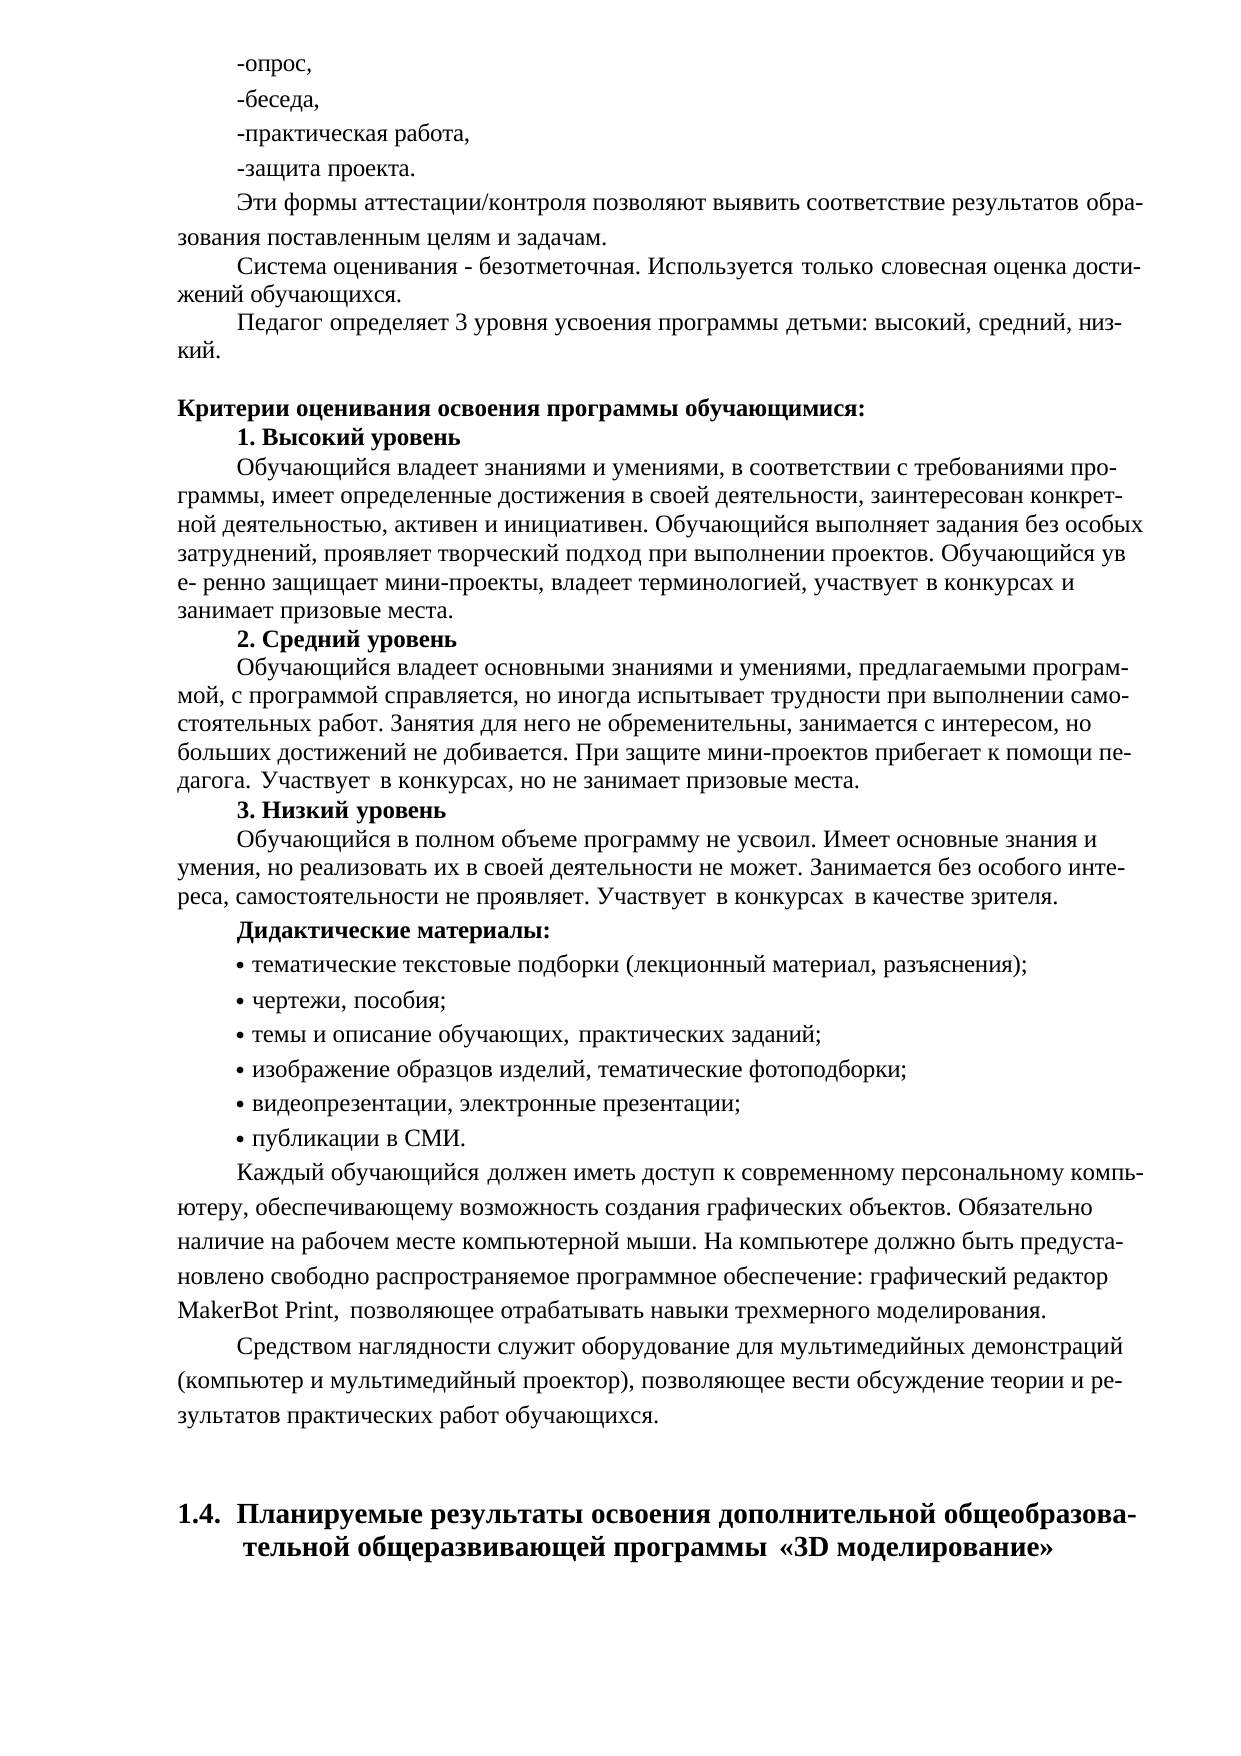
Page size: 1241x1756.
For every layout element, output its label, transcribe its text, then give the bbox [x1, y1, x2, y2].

subtitle Средний уровень [237, 624, 1176, 653]
text -защита проекта. [237, 153, 1176, 182]
text жений обучающихся. [177, 279, 1176, 308]
text -практическая работа, [237, 118, 1176, 147]
text Система оценивания - безотметочная. Используется только словесная оценка дости- [237, 257, 1176, 279]
text Средством наглядности служит оборудование для мультимедийных демонстраций (компьютер и мультимедийный проектор), позволяющее вести обсуждение теории и ре- зультатов практических работ обучающихся. [177, 1331, 1123, 1428]
list тематические текстовые подборки (лекционный материал, разъяснения); [237, 949, 1176, 977]
subtitle Дидактические материалы: [237, 915, 1176, 943]
list темы и описание обучающих, практических заданий; [237, 1019, 1176, 1048]
text -беседа, [237, 84, 1176, 113]
list изображение образцов изделий, тематические фотоподборки; [237, 1054, 1176, 1083]
subtitle Планируемые результаты освоения дополнительной общеобразова- тельной общеразвивающей программы «3D моделирование» [177, 1498, 1137, 1563]
text Обучающийся владеет знаниями и умениями, в соответствии с требованиями про- граммы, имеет определенные достижения в своей деятельности, заинтересован конкрет- ной деятельностью, активен и инициативен. Обучающийся выполняет задания без особых затруднений, проявляет творческий подход при выполнении проектов. Обучающийся ув е- ренно защищает мини-проекты, владеет терминологией, участвует в конкурсах и занимает призовые места. [177, 452, 1151, 624]
text -опрос, [237, 48, 1176, 77]
list видеопрезентации, электронные презентации; [237, 1088, 1176, 1117]
subtitle Критерии оценивания освоения программы обучающимися: [177, 393, 1176, 422]
text Педагог определяет 3 уровня усвоения программы детьми: высокий, средний, низ- [237, 308, 1176, 336]
text Эти формы аттестации/контроля позволяют выявить соответствие результатов обра- зования поставленным целям и задачам. [177, 187, 1176, 251]
list чертежи, пособия; [237, 985, 1176, 1013]
list публикации в СМИ. [237, 1123, 1176, 1152]
text Обучающийся в полном объеме программу не усвоил. Имеет основные знания и умения, но реализовать их в своей деятельности не может. Занимается без особого инте- реса, самостоятельности не проявляет. Участвует в конкурсах в качестве зрителя. [177, 824, 1154, 910]
text Обучающийся владеет основными знаниями и умениями, предлагаемыми програм- мой, с программой справляется, но иногда испытывает трудности при выполнении само- стоятельных работ. Занятия для него не обременительны, занимается с интересом, но больших достижений не добивается. При защите мини-проектов прибегает к помощи пе- дагога. Участвует в конкурсах, но не занимает призовые места. [177, 653, 1151, 794]
list Высокий уровень [237, 423, 1176, 452]
text кий. [177, 336, 1176, 364]
text Каждый обучающийся должен иметь доступ к современному персональному компь- ютеру, обеспечивающему возможность создания графических объектов. Обязательно наличие на рабочем месте компьютерной мыши. На компьютере должно быть предуста- новлено свободно распространяемое программное обеспечение: графический редактор MakerBot Print, позволяющее отрабатывать навыки трехмерного моделирования. [177, 1157, 1154, 1324]
subtitle Низкий уровень [237, 795, 1176, 824]
